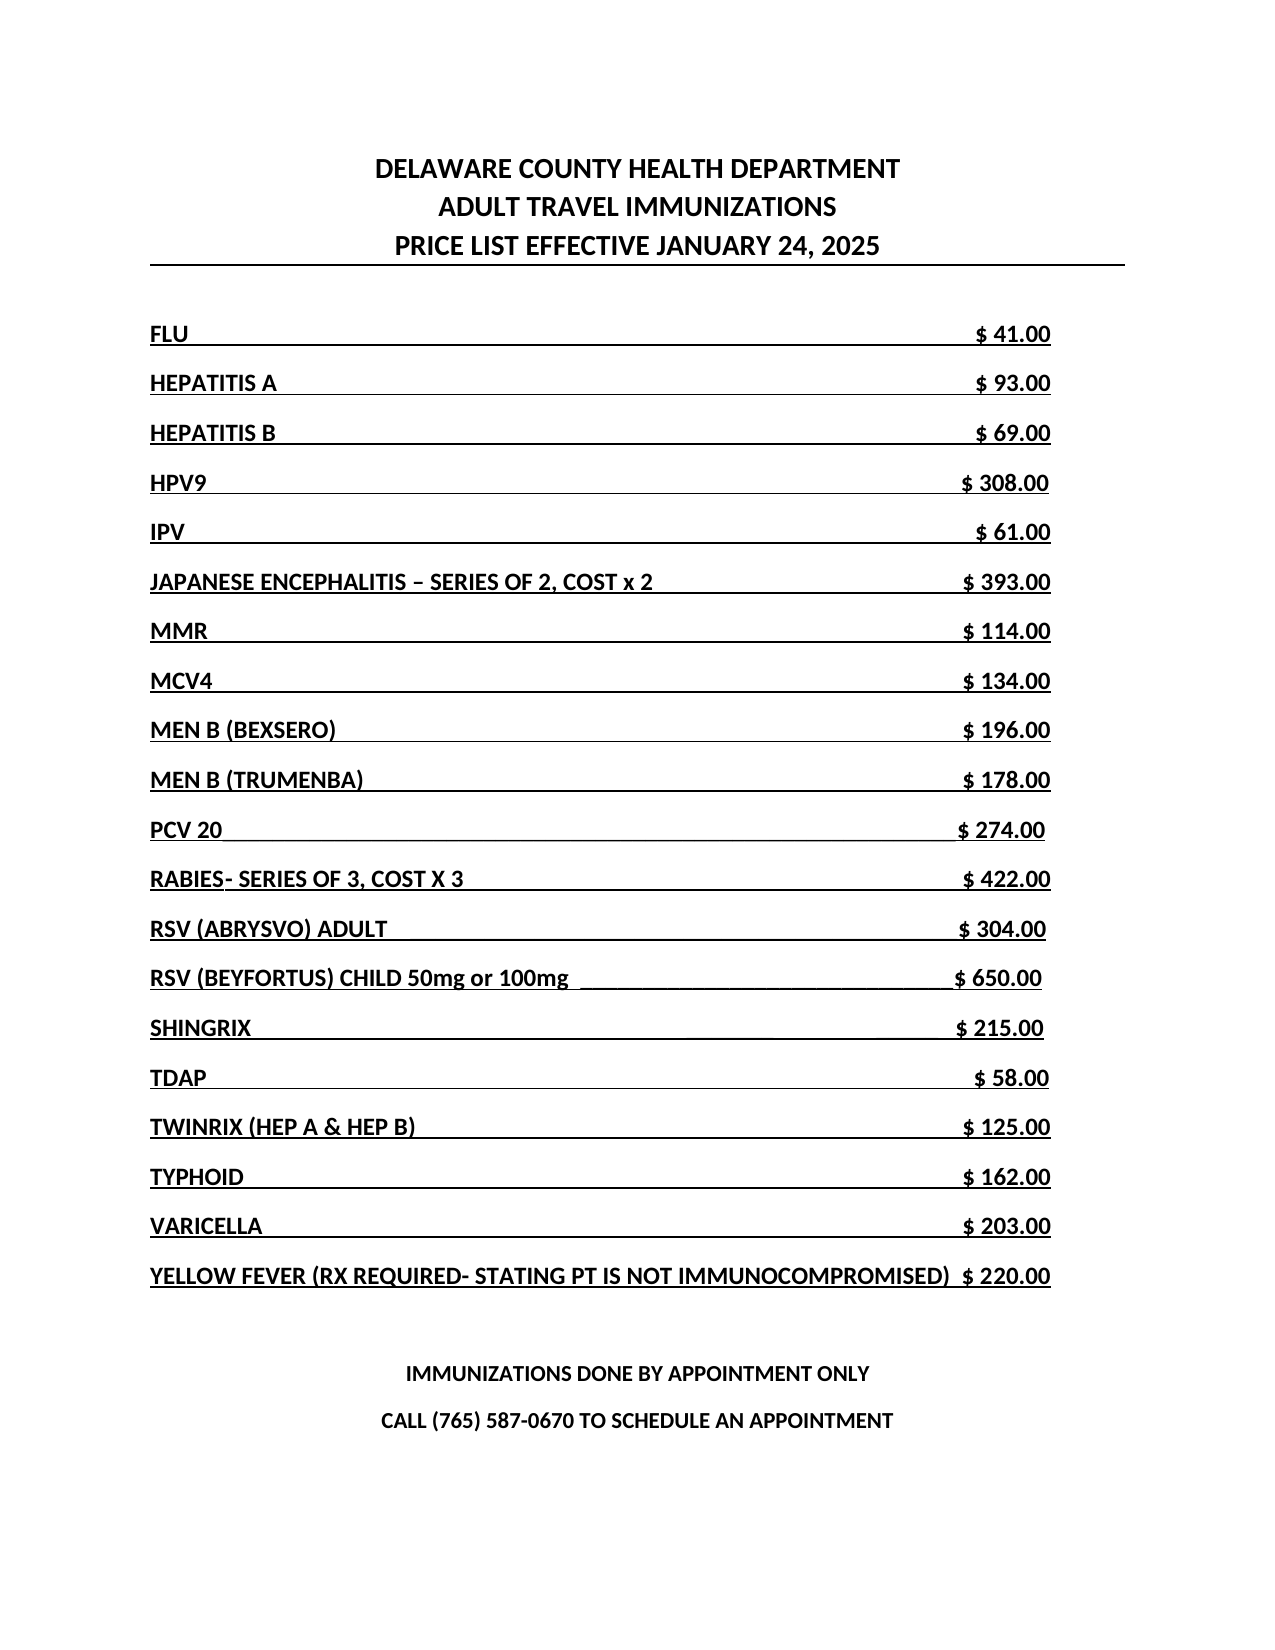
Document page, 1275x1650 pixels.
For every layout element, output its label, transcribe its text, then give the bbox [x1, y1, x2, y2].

text DELAWARE COUNTY HEALTH DEPARTMENT [150, 150, 1125, 186]
text JAPANESE ENCEPHALITIS – SERIES OF 2, COST x 2 $ 393.00 [150, 566, 1125, 596]
text MMR $ 114.00 [150, 616, 1125, 646]
text TYPHOID $ 162.00 [150, 1161, 1125, 1191]
text HPV9 $ 308.00 [150, 467, 1125, 497]
text RABIES - SERIES OF 3, COST X 3 $ 422.00 [150, 863, 1125, 894]
text MEN B (TRUMENBA) $ 178.00 [150, 764, 1125, 795]
text ADULT TRAVEL IMMUNIZATIONS [150, 188, 1125, 224]
text TWINRIX (HEP A & HEP B) $ 125.00 [150, 1111, 1125, 1142]
text PCV 20___________________________________________________________$ 274.00 [150, 814, 1125, 844]
text SHINGRIX _______ _____ $ 215.00 [150, 1012, 1125, 1043]
text IPV $ 61.00 [150, 516, 1125, 547]
text HEPATITIS B $ 69.00 [150, 417, 1125, 448]
text HEPATITIS A $ 93.00 [150, 368, 1125, 398]
text YELLOW FEVER (RX REQUIRED- STATING PT IS NOT IMMUNOCOMPROMISED) $ 220.00 [150, 1260, 1125, 1291]
text MEN B (BEXSERO) $ 196.00 [150, 715, 1125, 745]
text PRICE LIST EFFECTIVE JANUARY 24, 2025 [150, 227, 1125, 264]
text CALL (765) 587-0670 TO SCHEDULE AN APPOINTMENT [150, 1406, 1125, 1434]
text VARICELLA $ 203.00 [150, 1211, 1125, 1241]
text MCV4 $ 134.00 [150, 665, 1125, 696]
text IMMUNIZATIONS DONE BY APPOINTMENT ONLY [150, 1359, 1125, 1387]
text RSV (BEYFORTUS) CHILD 50mg or 100mg ______________________________$ 650.00 [150, 963, 1125, 993]
text RSV (ABRYSVO) ADULT ____________________________________________$ 304.00 [150, 913, 1125, 943]
text FLU $ 41.00 [150, 318, 1125, 348]
text TDAP $ 58.00 [150, 1062, 1125, 1092]
